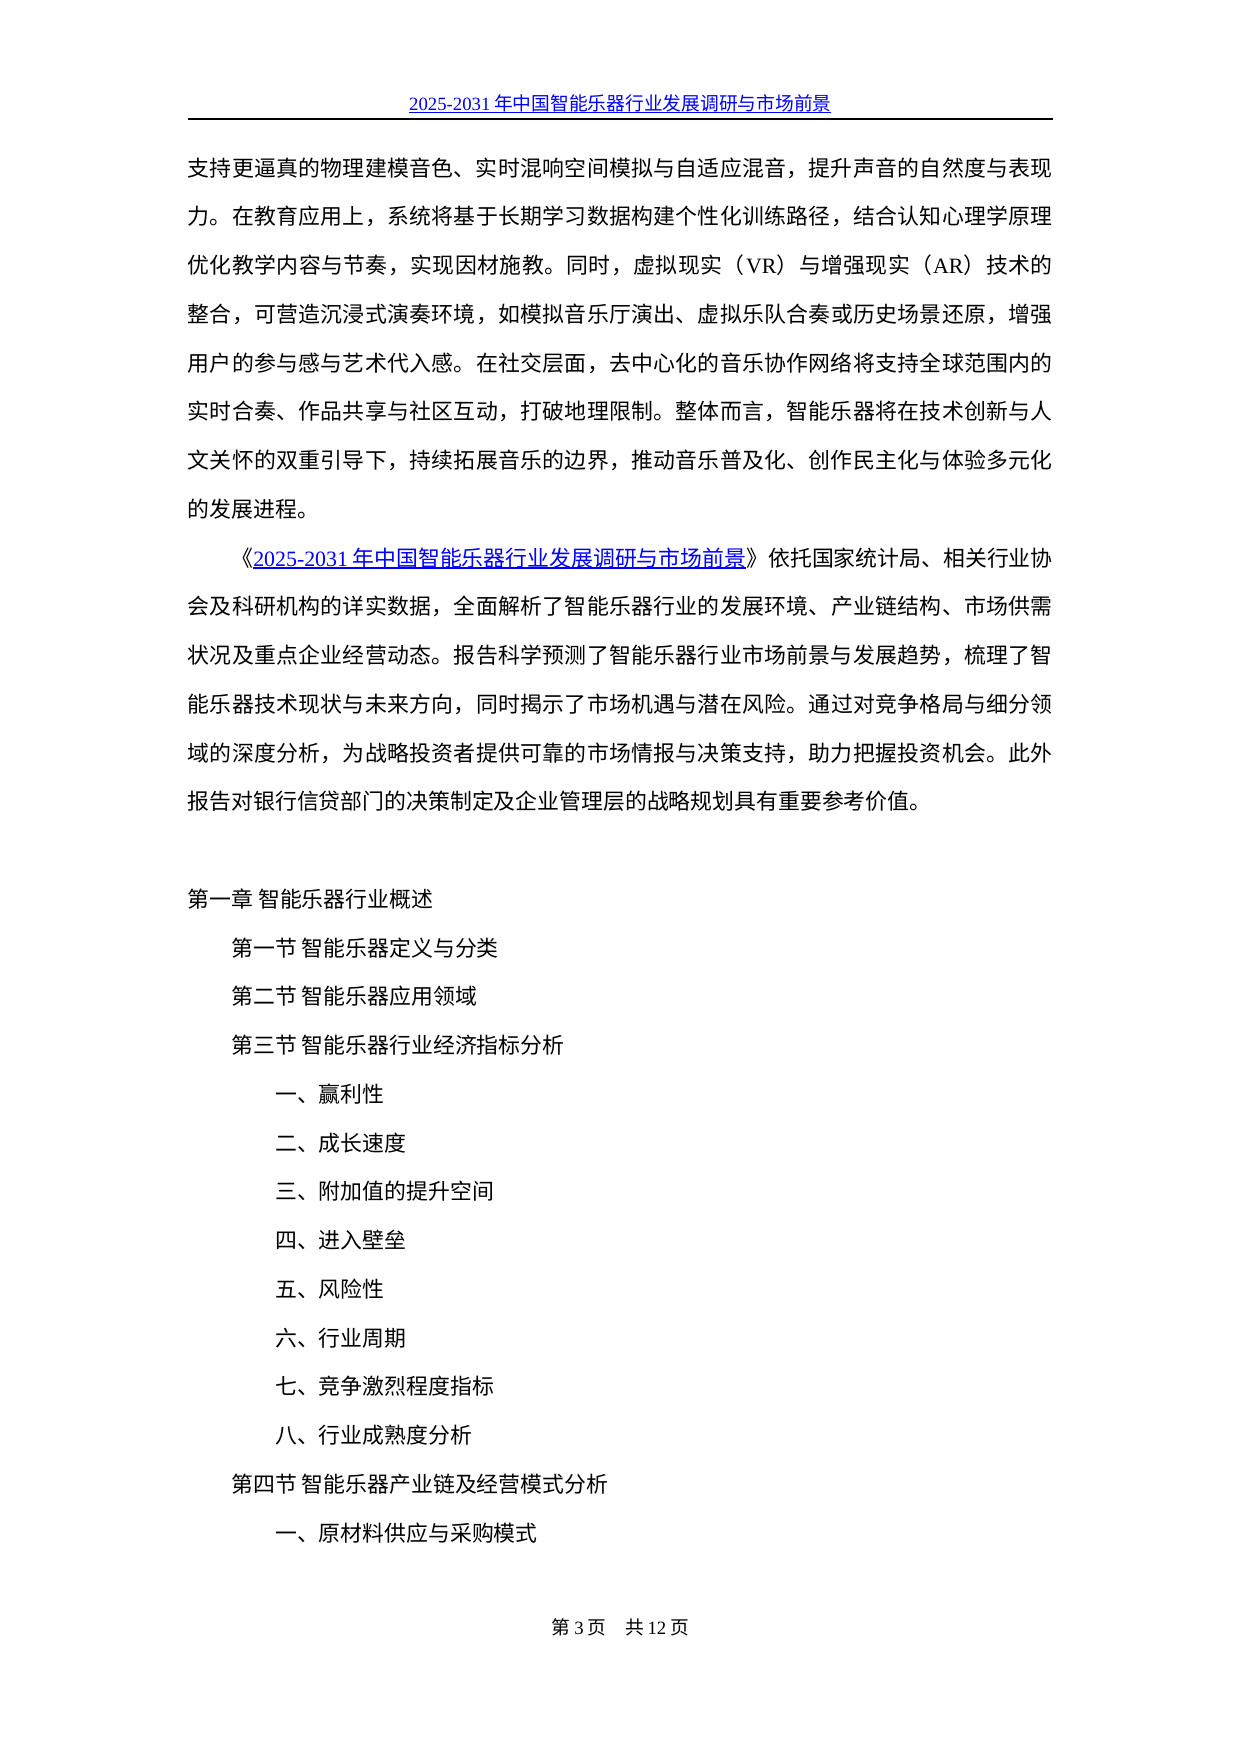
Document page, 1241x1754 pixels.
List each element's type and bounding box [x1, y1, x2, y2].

text [187, 150, 1053, 1548]
